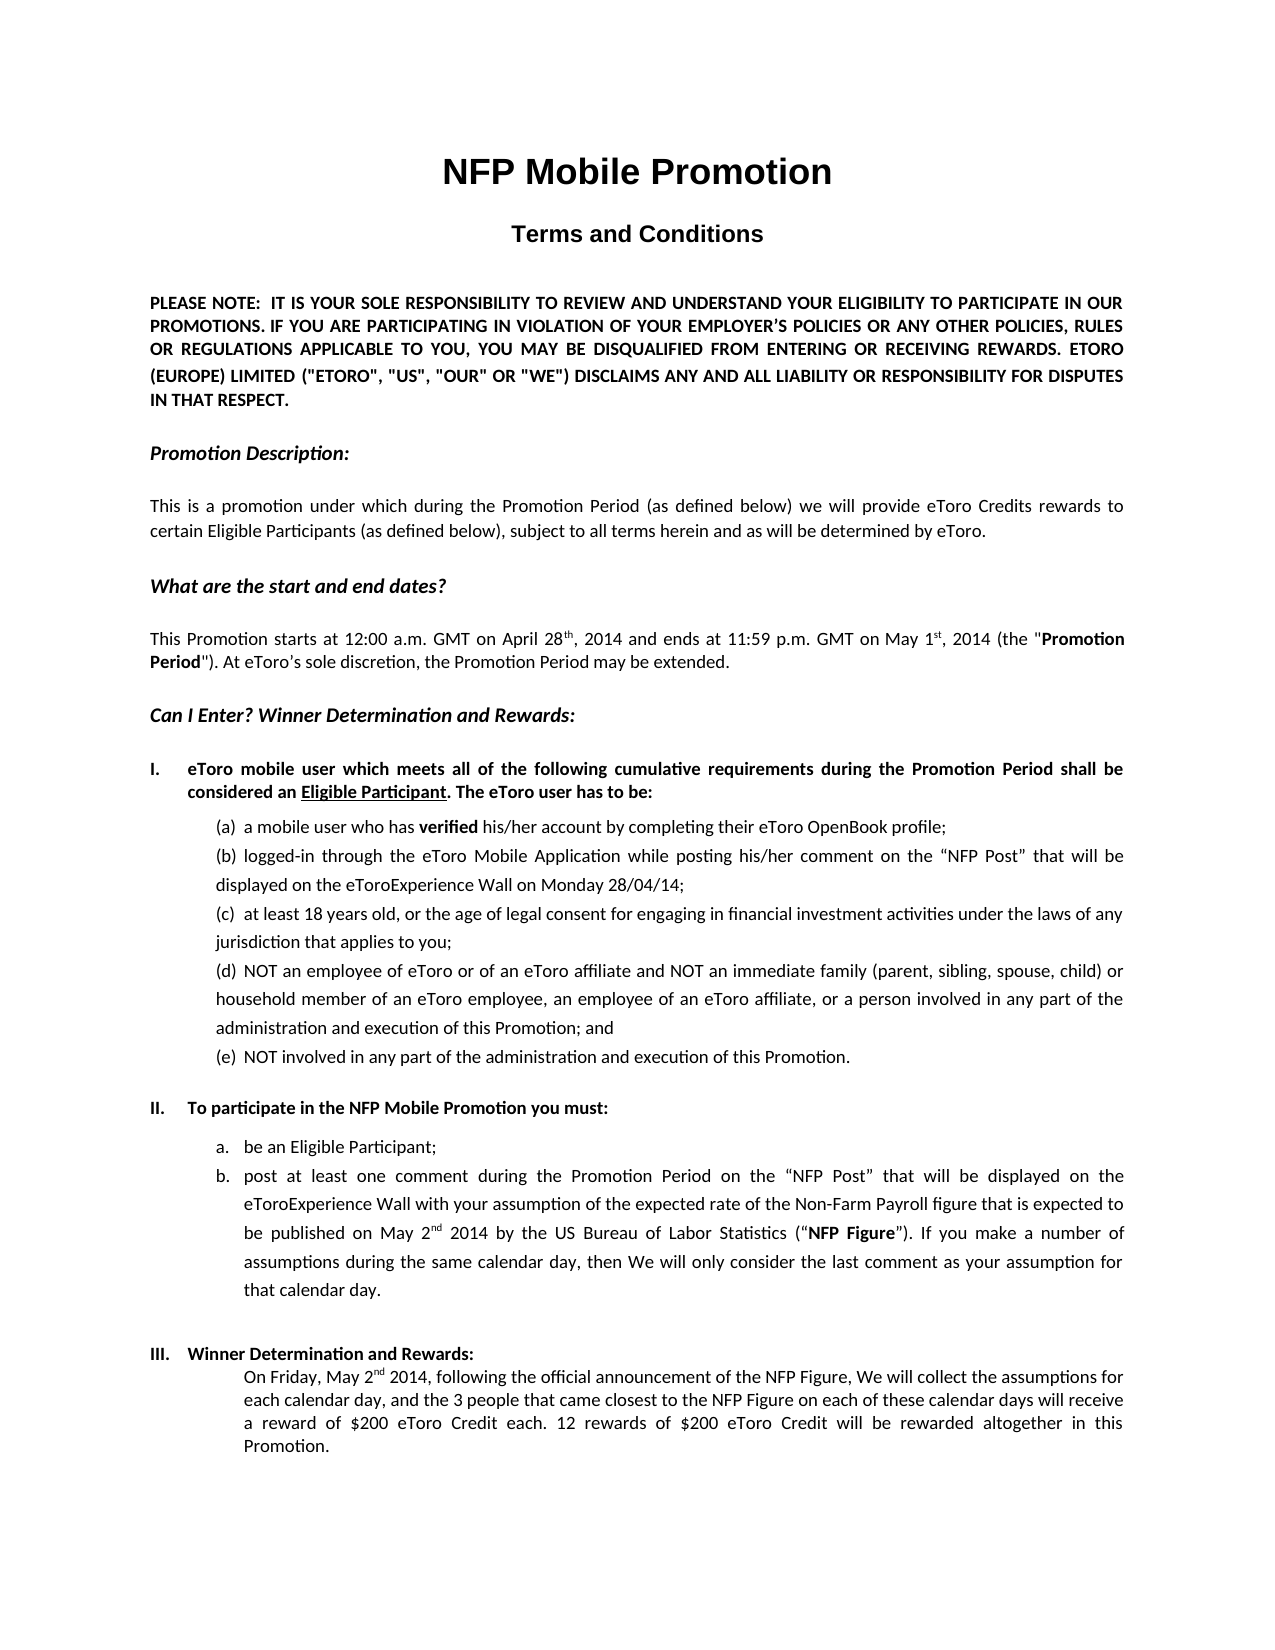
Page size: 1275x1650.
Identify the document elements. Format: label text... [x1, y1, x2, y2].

list To participate in the NFP Mobile Promotion you must: [150, 1096, 1125, 1119]
list On Friday, May 2nd 2014, following the official announcement of the NFP Figure, We will collect the assumptions for each calendar day, and the 3 people that came closest to the NFP Figure on each of these calendar days will receive a reward of $200 eToro Credit each. 12 rewards of $200 eToro Credit will be rewarded altogether in this Promotion. [244, 1365, 1125, 1457]
list NOT involved in any part of the administration and execution of this Promotion. [216, 1045, 1125, 1068]
text Promotion Description: [150, 440, 1125, 465]
text What are the start and end dates? [150, 573, 1125, 598]
list be an Eligible Participant; [216, 1135, 1125, 1158]
list Winner Determination and Rewards: [150, 1342, 1125, 1365]
text Terms and Conditions [150, 220, 1125, 248]
list eToro mobile user which meets all of the following cumulative requirements during the Promotion Period shall be considered an Eligible Participant. The eToro user has to be: [150, 757, 1125, 803]
list NOT an employee of eToro or of an eToro affiliate and NOT an immediate family (parent, sibling, spouse, child) or household member of an eToro employee, an employee of an eToro affiliate, or a person involved in any part of the administration and execution of this Promotion; and [216, 959, 1125, 1039]
text This is a promotion under which during the Promotion Period (as defined below) we will provide eToro Credits rewards to certain Eligible Participants (as defined below), subject to all terms herein and as will be determined by eToro. [150, 494, 1125, 542]
list logged-in through the eToro Mobile Application while posting his/her comment on the “NFP Post” that will be displayed on the eToroExperience Wall on Monday 28/04/14; [216, 844, 1125, 896]
text PLEASE NOTE: IT IS YOUR SOLE RESPONSIBILITY TO REVIEW AND UNDERSTAND YOUR ELIGIBILITY TO PARTICIPATE IN OUR PROMOTIONS. IF YOU ARE PARTICIPATING IN VIOLATION OF YOUR EMPLOYER’S POLICIES OR ANY OTHER POLICIES, RULES OR REGULATIONS APPLICABLE TO YOU, YOU MAY BE DISQUALIFIED FROM ENTERING OR RECEIVING REWARDS. ETORO (EUROPE) LIMITED ("ETORO", "US", "OUR" OR "WE") DISCLAIMS ANY AND ALL LIABILITY OR RESPONSIBILITY FOR DISPUTES IN THAT RESPECT. [150, 291, 1125, 411]
text NFP Mobile Promotion [150, 150, 1125, 192]
text This Promotion starts at 12:00 a.m. GMT on April 28th, 2014 and ends at 11:59 p.m. GMT on May 1st, 2014 (the "Promotion Period"). At eToro’s sole discretion, the Promotion Period may be extended. [150, 628, 1125, 673]
list post at least one comment during the Promotion Period on the “NFP Post” that will be displayed on the eToroExperience Wall with your assumption of the expected rate of the Non-Farm Payroll figure that is expected to be published on May 2nd 2014 by the US Bureau of Labor Statistics (“NFP Figure”). If you make a number of assumptions during the same calendar day, then We will only consider the last comment as your assumption for that calendar day. [216, 1164, 1125, 1301]
list at least 18 years old, or the age of legal consent for engaging in financial investment activities under the laws of any jurisdiction that applies to you; [216, 902, 1125, 953]
text Can I Enter? Winner Determination and Rewards: [150, 703, 1125, 728]
list a mobile user who has verified his/her account by completing their eToro OpenBook profile; [216, 816, 1125, 839]
